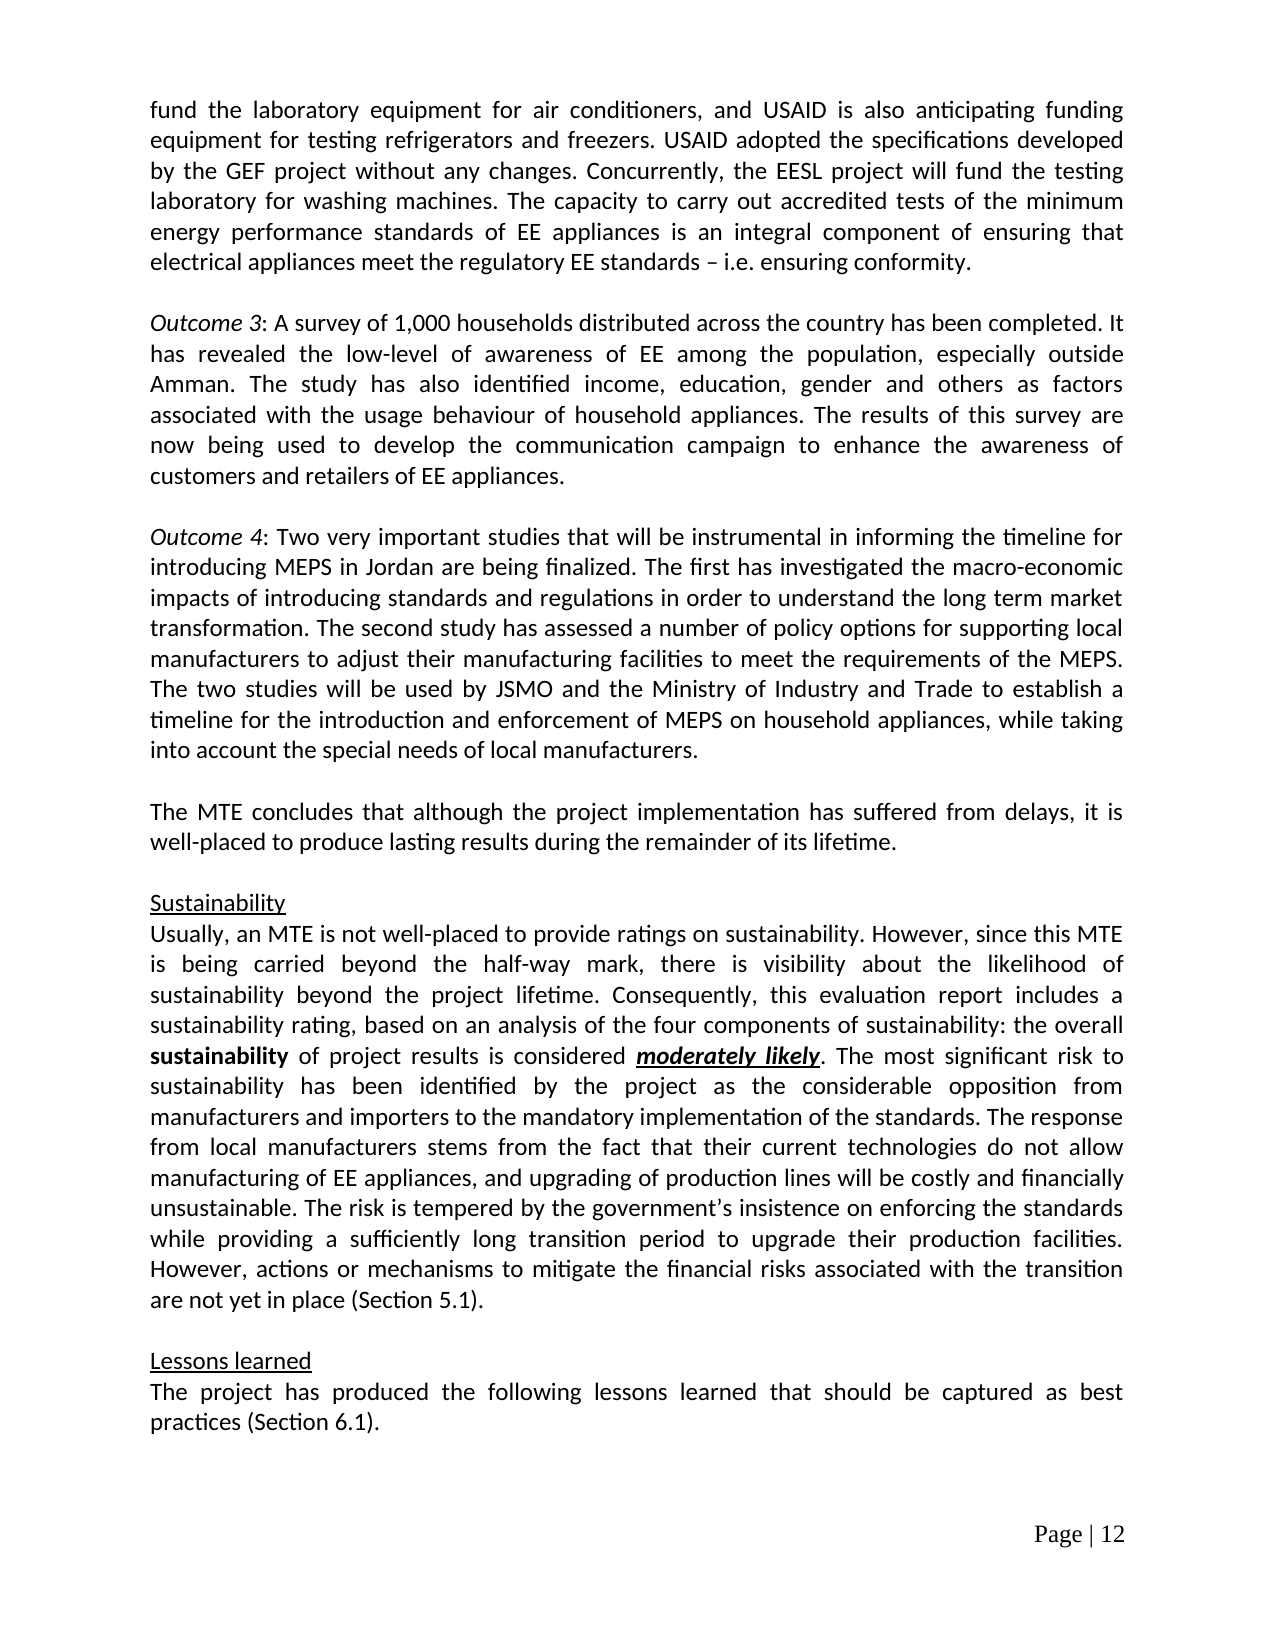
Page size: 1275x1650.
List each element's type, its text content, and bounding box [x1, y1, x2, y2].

list Usually, an MTE is not well-placed to provide ratings on sustainability. However, since this MTE is being carried beyond the half-way mark, there is visibility about the likelihood of sustainability beyond the project lifetime. Consequently, this evaluation report includes a sustainability rating, based on an analysis of the four components of sustainability: the overall sustainability of project results is considered moderately likely. The most significant risk to sustainability has been identified by the project as the considerable opposition from manufacturers and importers to the mandatory implementation of the standards. The response from local manufacturers stems from the fact that their current technologies do not allow manufacturing of EE appliances, and upgrading of production lines will be costly and financially unsustainable. The risk is tempered by the government’s insistence on enforcing the standards while providing a sufficiently long transition period to upgrade their production facilities. However, actions or mechanisms to mitigate the financial risks associated with the transition are not yet in place (Section 5.1). [150, 918, 1125, 1314]
list Outcome 3: A survey of 1,000 households distributed across the country has been completed. It has revealed the low-level of awareness of EE among the population, especially outside Amman. The study has also identified income, education, gender and others as factors associated with the usage behaviour of household appliances. The results of this survey are now being used to develop the communication campaign to enhance the awareness of customers and retailers of EE appliances. [150, 307, 1125, 491]
list Outcome 4: Two very important studies that will be instrumental in informing the timeline for introducing MEPS in Jordan are being finalized. The first has investigated the macro-economic impacts of introducing standards and regulations in order to understand the long term market transformation. The second study has assessed a number of policy options for supporting local manufacturers to adjust their manufacturing facilities to meet the requirements of the MEPS. The two studies will be used by JSMO and the Ministry of Industry and Trade to establish a timeline for the introduction and enforcement of MEPS on household appliances, while taking into account the special needs of local manufacturers. [150, 521, 1125, 765]
list Sustainability [150, 887, 1125, 918]
list Lessons learned [150, 1345, 1125, 1376]
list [150, 94, 1125, 277]
list The MTE concludes that although the project implementation has suffered from delays, it is well-placed to produce lasting results during the remainder of its lifetime. [150, 796, 1125, 857]
list The project has produced the following lessons learned that should be captured as best practices (Section 6.1). [150, 1376, 1125, 1437]
